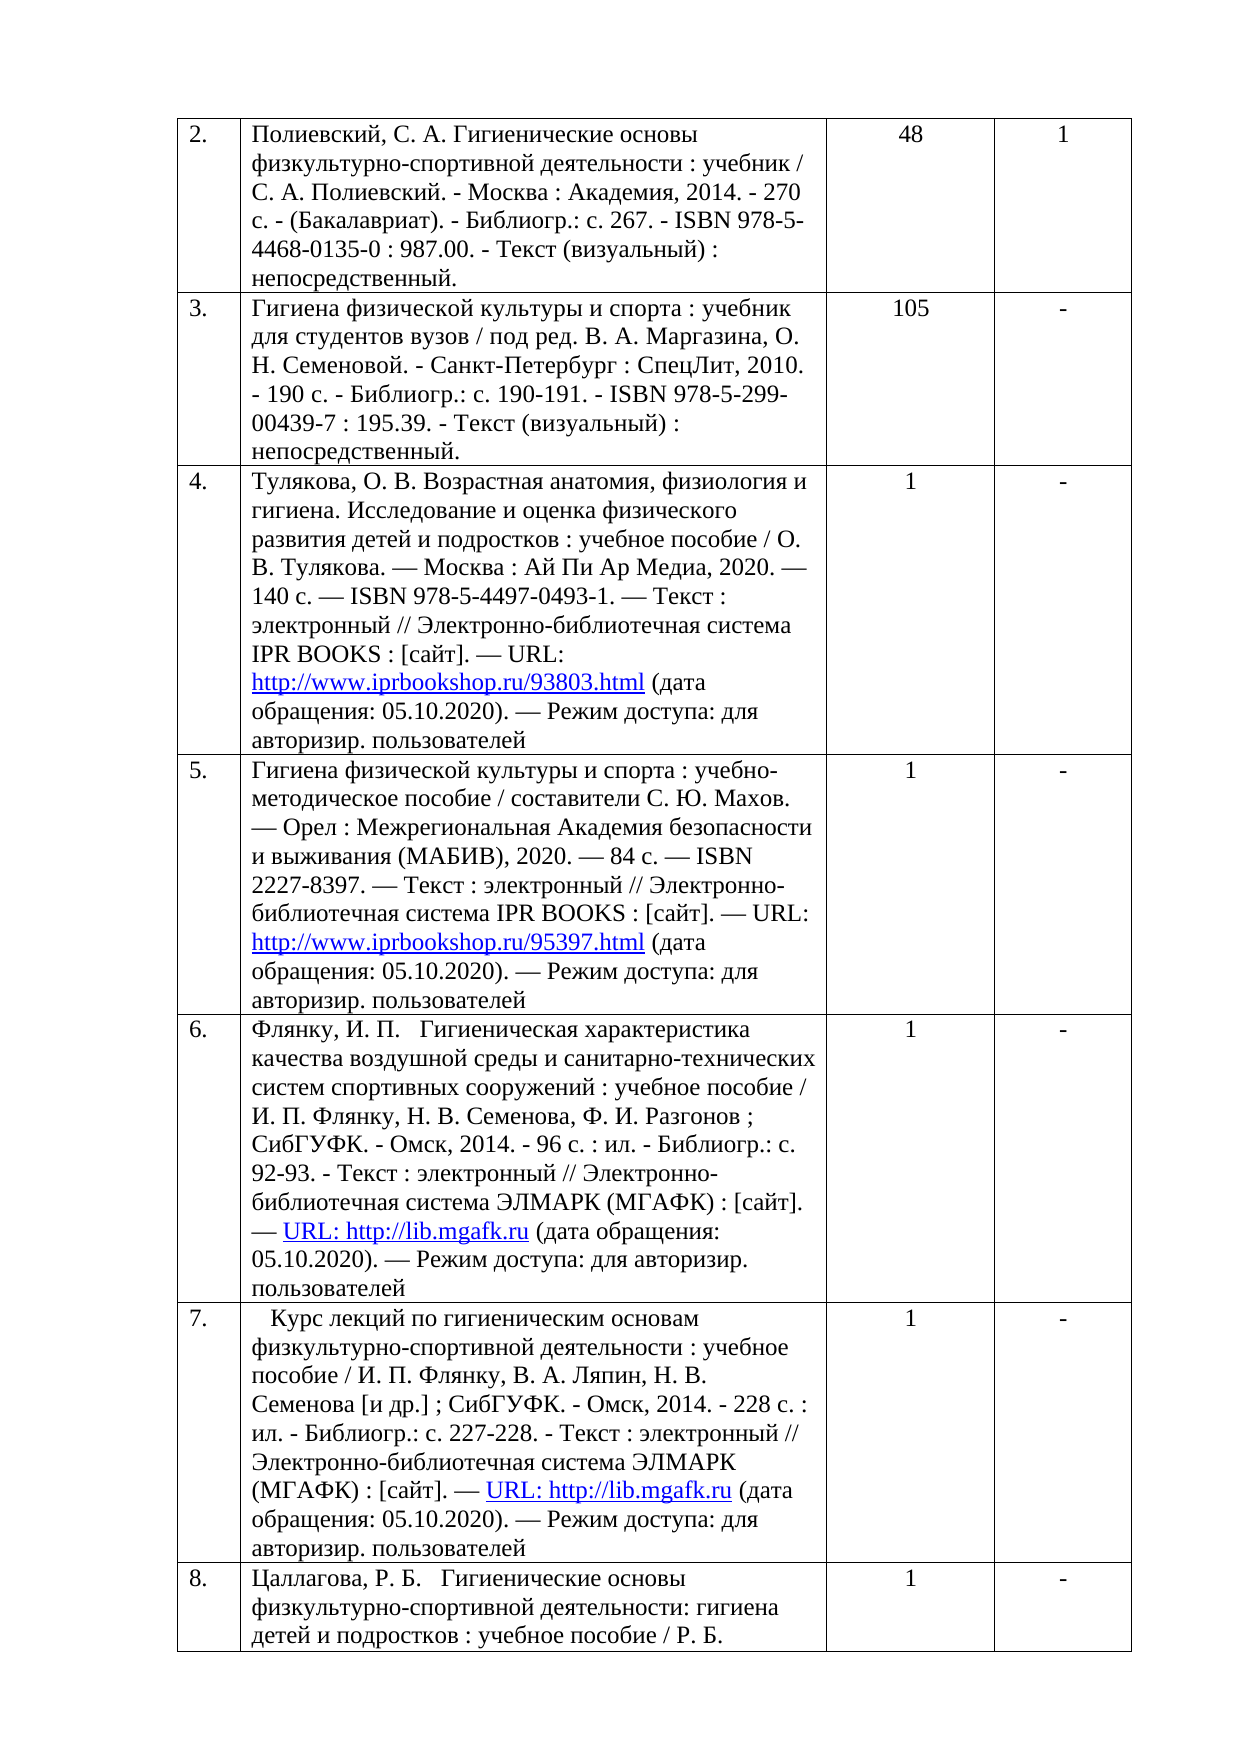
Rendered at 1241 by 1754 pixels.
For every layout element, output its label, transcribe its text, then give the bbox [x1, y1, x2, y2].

table_cell 8. [178, 1563, 240, 1651]
table_cell - [995, 755, 1131, 1013]
table_cell 2. [178, 119, 240, 292]
table_cell 6. [178, 1015, 240, 1302]
table_cell 48 [827, 119, 994, 292]
table_cell 1 [827, 1563, 994, 1651]
table_cell 4. [178, 466, 240, 754]
table_cell - [995, 1563, 1131, 1651]
table_cell 1 [995, 119, 1131, 292]
table_cell Тулякова, О. В. Возрастная анатомия, физиология и гигиена. Исследование и оценка физического развития детей и подростков : учебное пособие / О. В. Тулякова. — Москва : Ай Пи Ар Медиа, 2020. — 140 c. — ISBN 978-5-4497-0493-1. — Текст : электронный // Электронно-библиотечная система IPR BOOKS : [сайт]. — URL: http://www.iprbookshop.ru/93803.html (дата обращения: 05.10.2020). — Режим доступа: для авторизир. пользователей [241, 466, 826, 754]
table_cell 1 [827, 1015, 994, 1302]
table_cell 1 [827, 1303, 994, 1562]
table_cell Полиевский, С. А. Гигиенические основы физкультурно-спортивной деятельности : учебник / С. А. Полиевский. - Москва : Академия, 2014. - 270 с. - (Бакалавриат). - Библиогр.: с. 267. - ISBN 978-5-4468-0135-0 : 987.00. - Текст (визуальный) : непосредственный. [241, 119, 826, 292]
table_cell Гигиена физической культуры и спорта : учебно-методическое пособие / составители С. Ю. Махов. — Орел : Межрегиональная Академия безопасности и выживания (МАБИВ), 2020. — 84 c. — ISBN 2227-8397. — Текст : электронный // Электронно-библиотечная система IPR BOOKS : [сайт]. — URL: http://www.iprbookshop.ru/95397.html (дата обращения: 05.10.2020). — Режим доступа: для авторизир. пользователей [241, 755, 826, 1013]
table_cell 7. [178, 1303, 240, 1562]
table_cell - [995, 293, 1131, 465]
table_cell Курс лекций по гигиеническим основам физкультурно-спортивной деятельности : учебное пособие / И. П. Флянку, В. А. Ляпин, Н. В. Семенова [и др.] ; СибГУФК. - Омск, 2014. - 228 с. : ил. - Библиогр.: с. 227-228. - Текст : электронный // Электронно-библиотечная система ЭЛМАРК (МГАФК) : [сайт]. — URL: http://lib.mgafk.ru (дата обращения: 05.10.2020). — Режим доступа: для авторизир. пользователей [241, 1303, 826, 1562]
table_cell 5. [178, 755, 240, 1013]
table_cell Гигиена физической культуры и спорта : учебник для студентов вузов / под ред. В. А. Маргазина, О. Н. Семеновой. - Санкт-Петербург : СпецЛит, 2010. - 190 с. - Библиогр.: с. 190-191. - ISBN 978-5-299-00439-7 : 195.39. - Текст (визуальный) : непосредственный. [241, 293, 826, 465]
table_cell 105 [827, 293, 994, 465]
table_cell 3. [178, 293, 240, 465]
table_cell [241, 1563, 826, 1651]
table_cell - [995, 466, 1131, 754]
table_cell 1 [827, 755, 994, 1013]
table_cell - [995, 1303, 1131, 1562]
table_cell 1 [827, 466, 994, 754]
table_cell Флянку, И. П. Гигиеническая характеристика качества воздушной среды и санитарно-технических систем спортивных сооружений : учебное пособие / И. П. Флянку, Н. В. Семенова, Ф. И. Разгонов ; СибГУФК. - Омск, 2014. - 96 с. : ил. - Библиогр.: с. 92-93. - Текст : электронный // Электронно-библиотечная система ЭЛМАРК (МГАФК) : [сайт]. — URL: http://lib.mgafk.ru (дата обращения: 05.10.2020). — Режим доступа: для авторизир. пользователей [241, 1015, 826, 1302]
table_cell - [995, 1015, 1131, 1302]
